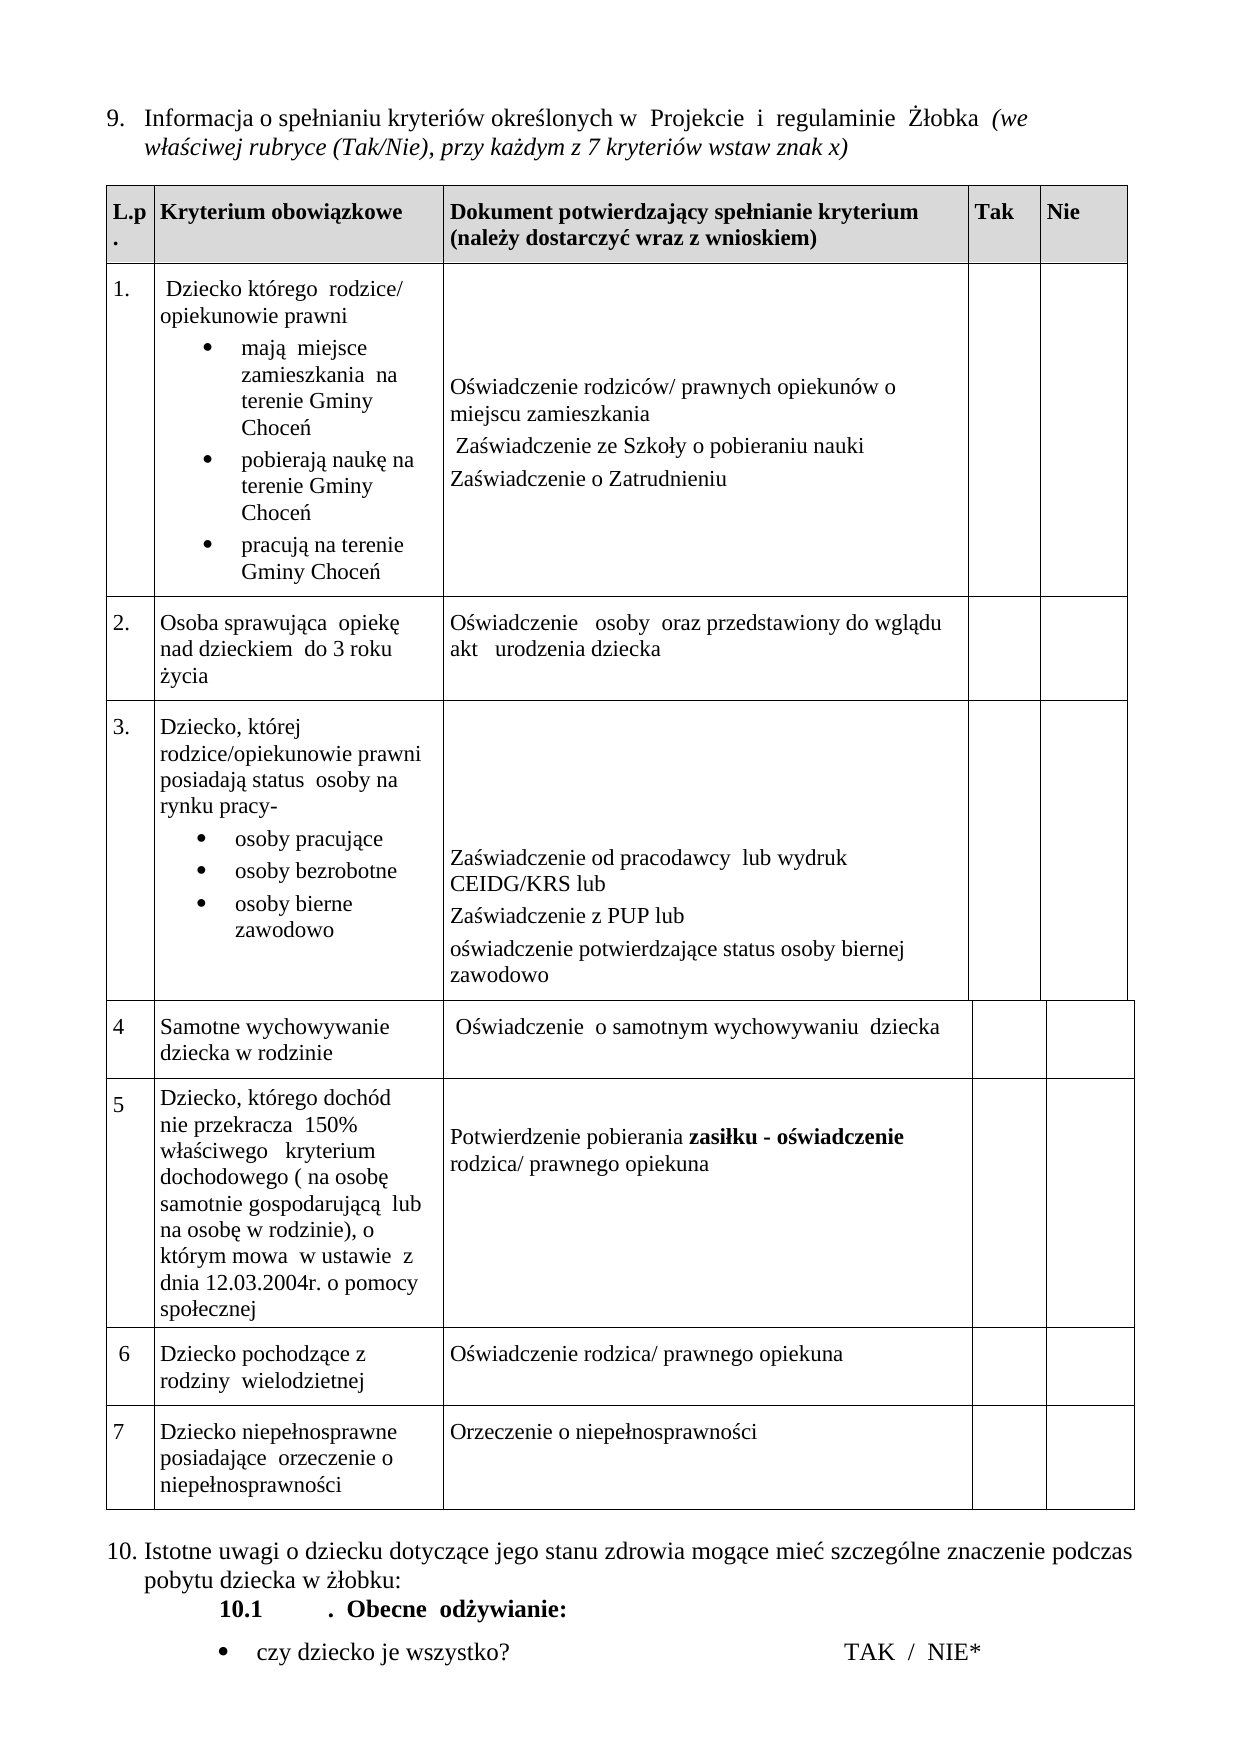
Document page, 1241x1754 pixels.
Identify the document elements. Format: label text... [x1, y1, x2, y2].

table_cell 6 [107, 1328, 154, 1405]
table_cell [969, 597, 1040, 700]
table_cell [1047, 1406, 1134, 1509]
table_cell Dziecko, którego dochód nie przekracza 150% właściwego kryterium dochodowego ( na osobę samotnie gospodarującą lub na osobę w rodzinie), o którym mowa w ustawie z dnia 12.03.2004r. o pomocy społecznej [155, 1079, 443, 1327]
table_cell 5 [107, 1079, 154, 1327]
table_cell Dziecko, której rodzice/opiekunowie prawni posiadają status osoby na rynku pracy- osoby pracujące osoby bezrobotne osoby bierne zawodowo [155, 701, 443, 1000]
table_cell [1041, 264, 1127, 596]
table_cell 3. [107, 701, 154, 1000]
table_cell [973, 1079, 1046, 1327]
table_cell Orzeczenie o niepełnosprawności [444, 1406, 972, 1509]
table_cell Oświadczenie rodziców/ prawnych opiekunów o miejscu zamieszkania Zaświadczenie ze Szkoły o pobieraniu nauki Zaświadczenie o Zatrudnieniu [444, 264, 968, 596]
table_header L.p. [107, 186, 154, 262]
table_cell [1041, 701, 1127, 1000]
table_cell Samotne wychowywanie dziecka w rodzinie [155, 1001, 443, 1078]
table_cell 2. [107, 597, 154, 700]
table_cell [1047, 1328, 1134, 1405]
table_header Dokument potwierdzający spełnianie kryterium (należy dostarczyć wraz z wnioskiem) [444, 186, 968, 262]
table_cell Osoba sprawująca opiekę nad dzieckiem do 3 roku życia [155, 597, 443, 700]
list czy dziecko je wszystko? TAK / NIE* [219, 1637, 1134, 1666]
list . Obecne odżywianie: [219, 1594, 1134, 1623]
table_cell [973, 1406, 1046, 1509]
table_cell 7 [107, 1406, 154, 1509]
table_header Tak [969, 186, 1040, 262]
table_cell [1047, 1001, 1134, 1078]
table_cell [973, 1328, 1046, 1405]
table_header Kryterium obowiązkowe [155, 186, 443, 262]
table_cell Dziecko którego rodzice/ opiekunowie prawni mają miejsce zamieszkania na terenie Gminy Choceń pobierają naukę na terenie Gminy Choceń pracują na terenie Gminy Choceń [155, 264, 443, 596]
list Istotne uwagi o dziecku dotyczące jego stanu zdrowia mogące mieć szczególne znaczenie podczas pobytu dziecka w żłobku: [106, 1536, 1134, 1594]
table_cell Zaświadczenie od pracodawcy lub wydruk CEIDG/KRS lub Zaświadczenie z PUP lub oświadczenie potwierdzające status osoby biernej zawodowo [444, 701, 968, 1000]
table_cell [973, 1001, 1046, 1078]
table_cell 4 [107, 1001, 154, 1078]
table_cell 1. [107, 264, 154, 596]
table_cell Oświadczenie rodzica/ prawnego opiekuna [444, 1328, 972, 1405]
table_cell Oświadczenie osoby oraz przedstawiony do wglądu akt urodzenia dziecka [444, 597, 968, 700]
table_cell [1047, 1079, 1134, 1327]
table_cell Dziecko niepełnosprawne posiadające orzeczenie o niepełnosprawności [155, 1406, 443, 1509]
table_cell Oświadczenie o samotnym wychowywaniu dziecka [444, 1001, 972, 1078]
table_cell [1041, 597, 1127, 700]
table_cell [969, 264, 1040, 596]
table_cell Potwierdzenie pobierania zasiłku - oświadczenie rodzica/ prawnego opiekuna [444, 1079, 972, 1327]
table_cell Dziecko pochodzące z rodziny wielodzietnej [155, 1328, 443, 1405]
table_cell [969, 701, 1040, 1000]
list Informacja o spełnianiu kryteriów określonych w Projekcie i regulaminie Żłobka (we właściwej rubryce (Tak/Nie), przy każdym z 7 kryteriów wstaw znak x) [106, 103, 1134, 161]
table_header Nie [1041, 186, 1127, 262]
